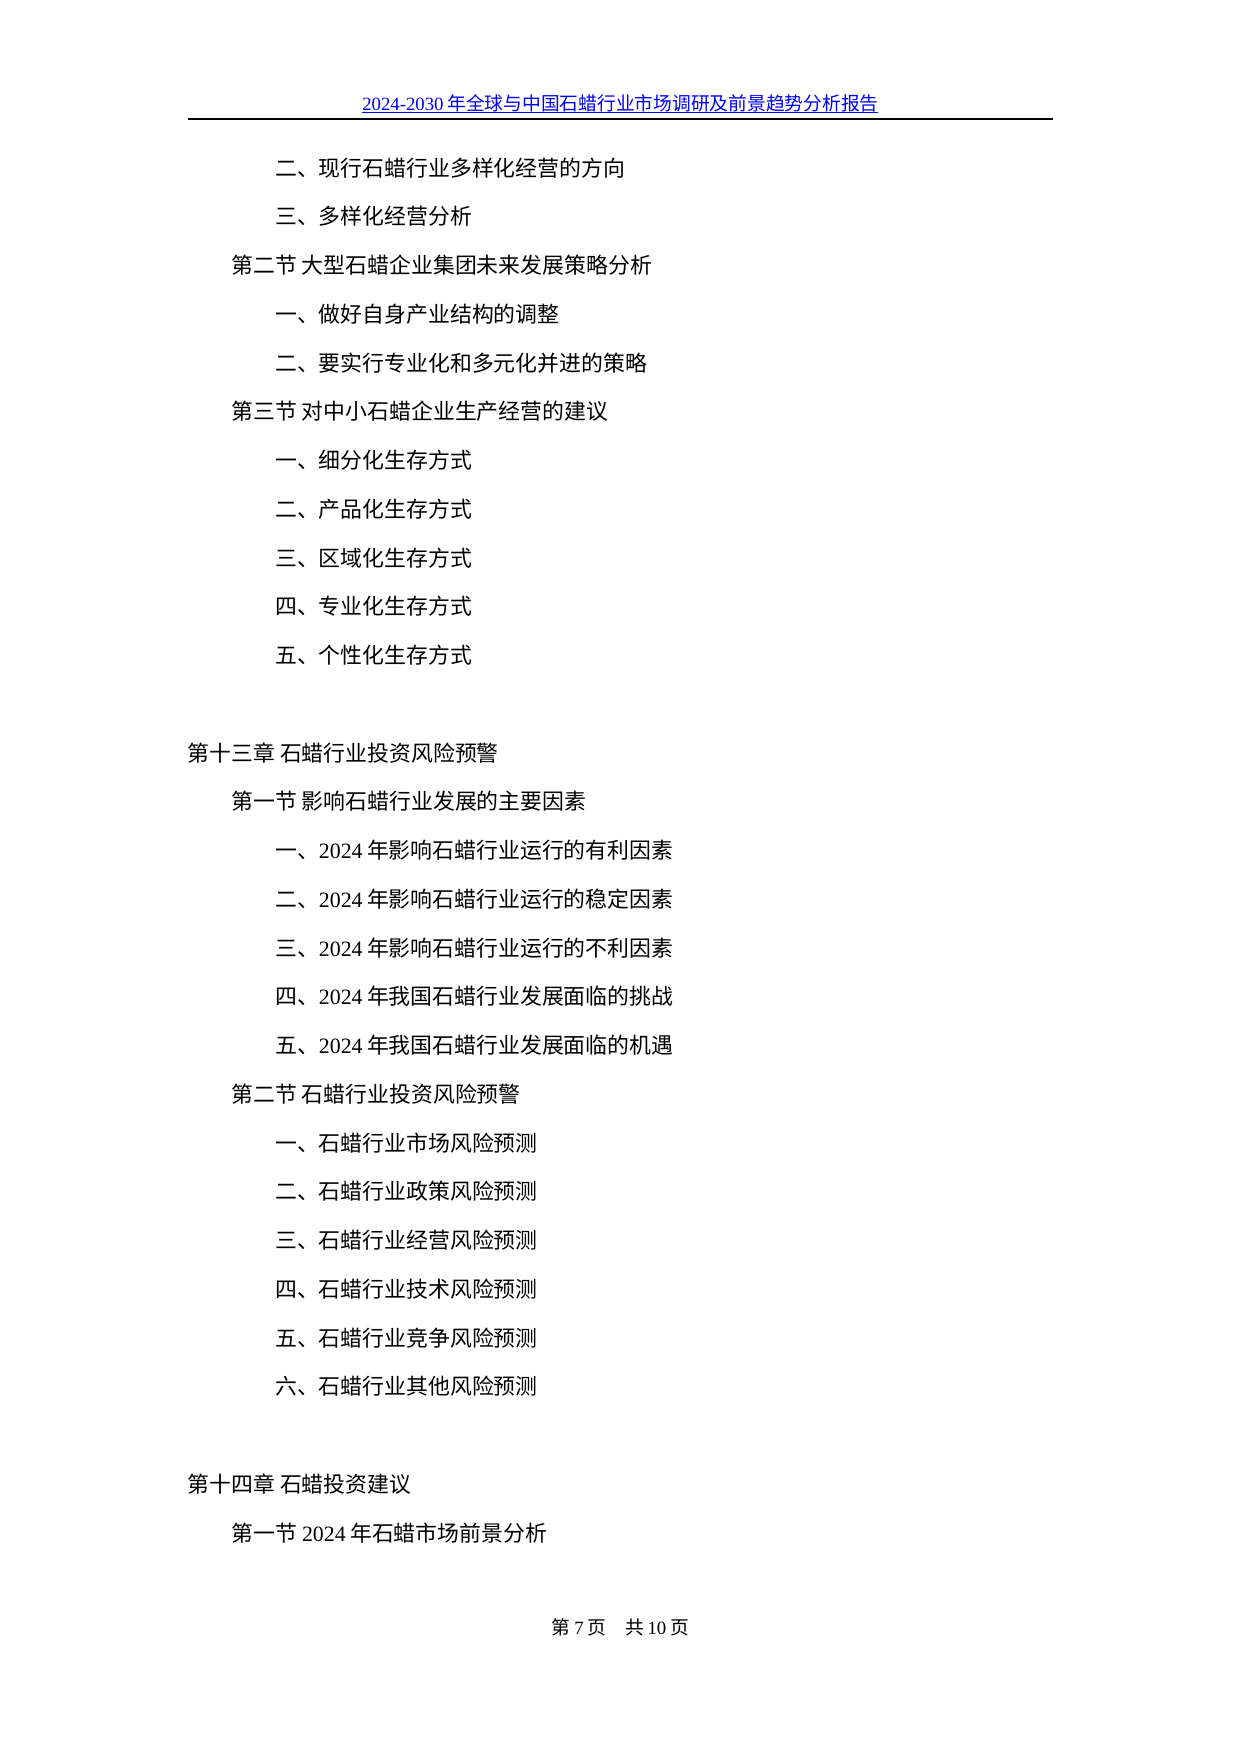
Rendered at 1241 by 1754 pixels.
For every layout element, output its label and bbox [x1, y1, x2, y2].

text [187, 150, 1053, 1548]
